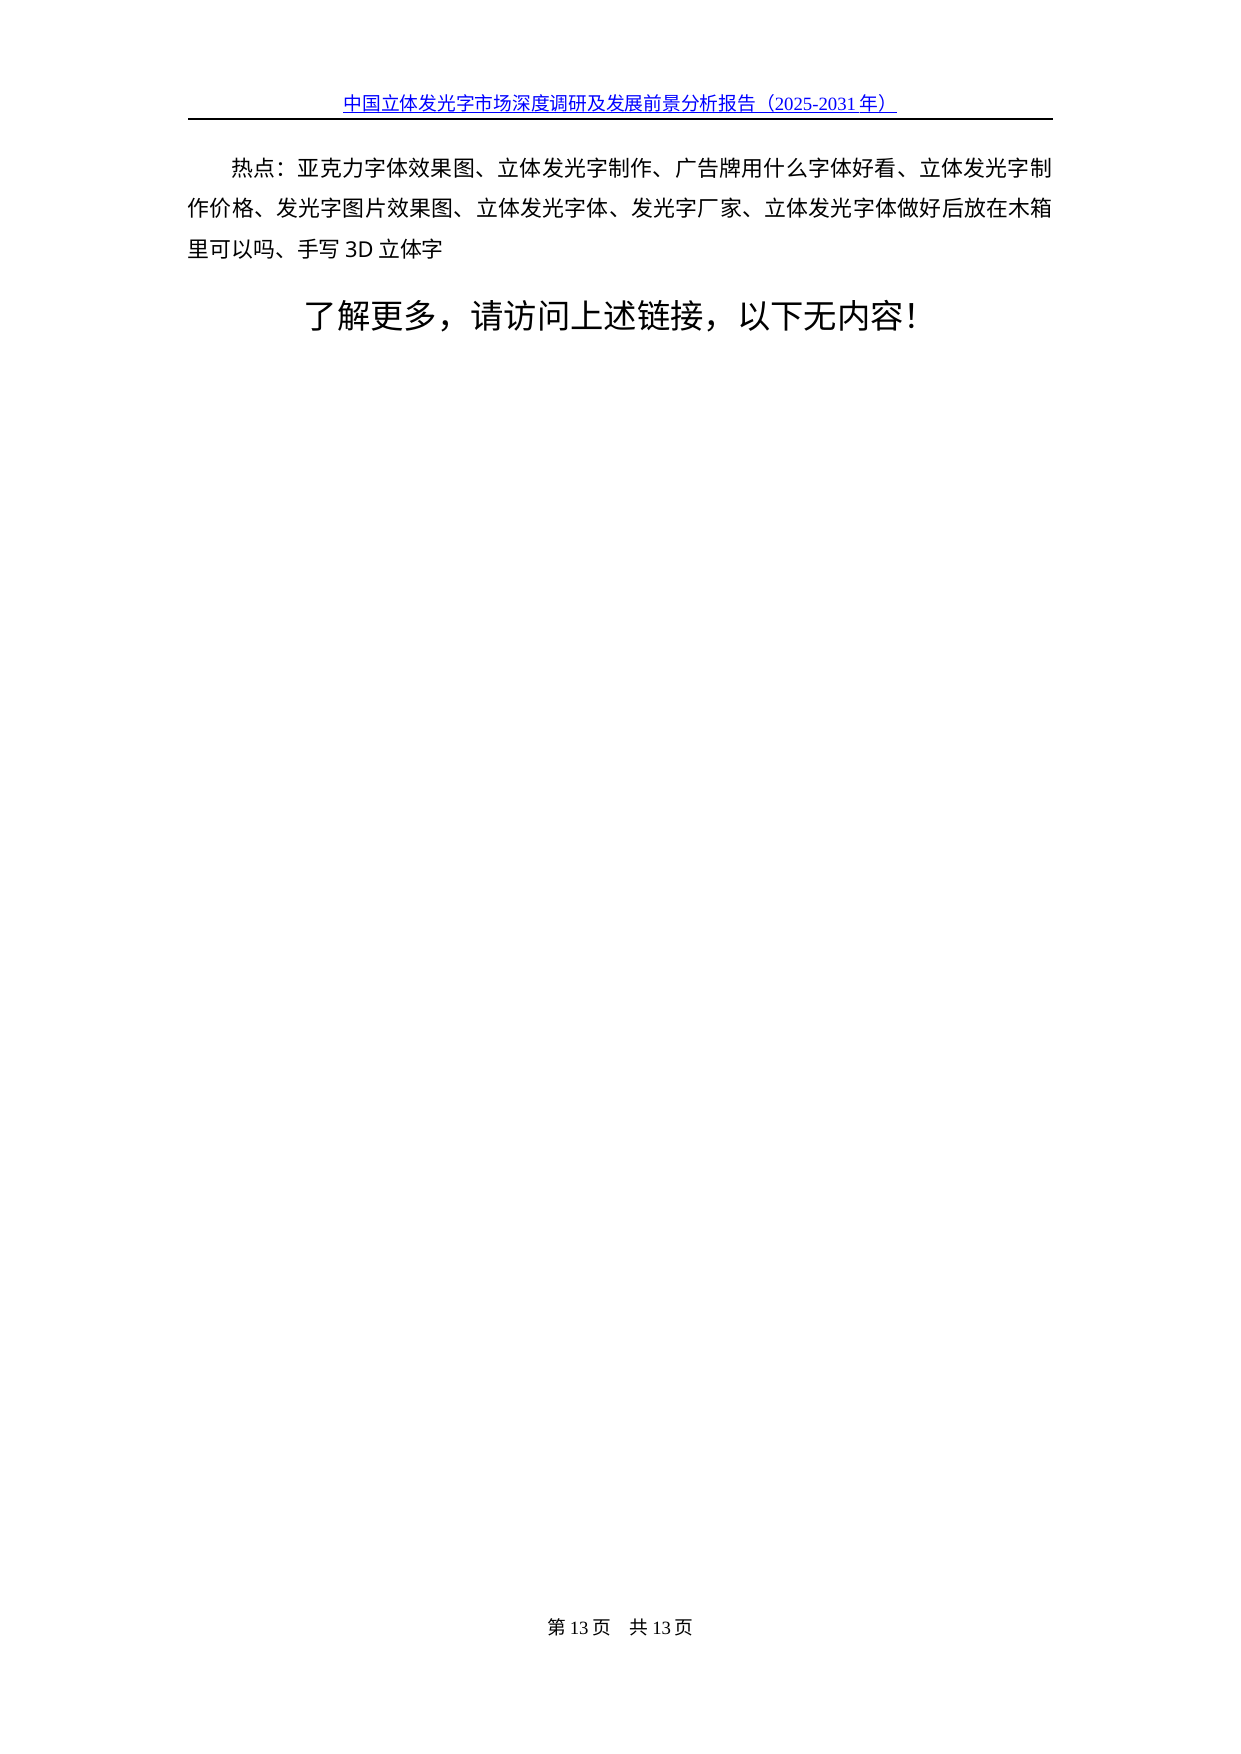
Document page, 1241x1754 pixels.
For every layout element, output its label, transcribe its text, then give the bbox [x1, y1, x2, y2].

text 热点：亚克力字体效果图、立体发光字制作、广告牌用什么字体好看、立体发光字制作价格、发光字图片效果图、立体发光字体、发光字厂家、立体发光字体做好后放在木箱里可以吗、手写3D立体字 [187, 150, 1053, 264]
title 了解更多，请访问上述链接，以下无内容！ [187, 282, 1053, 347]
